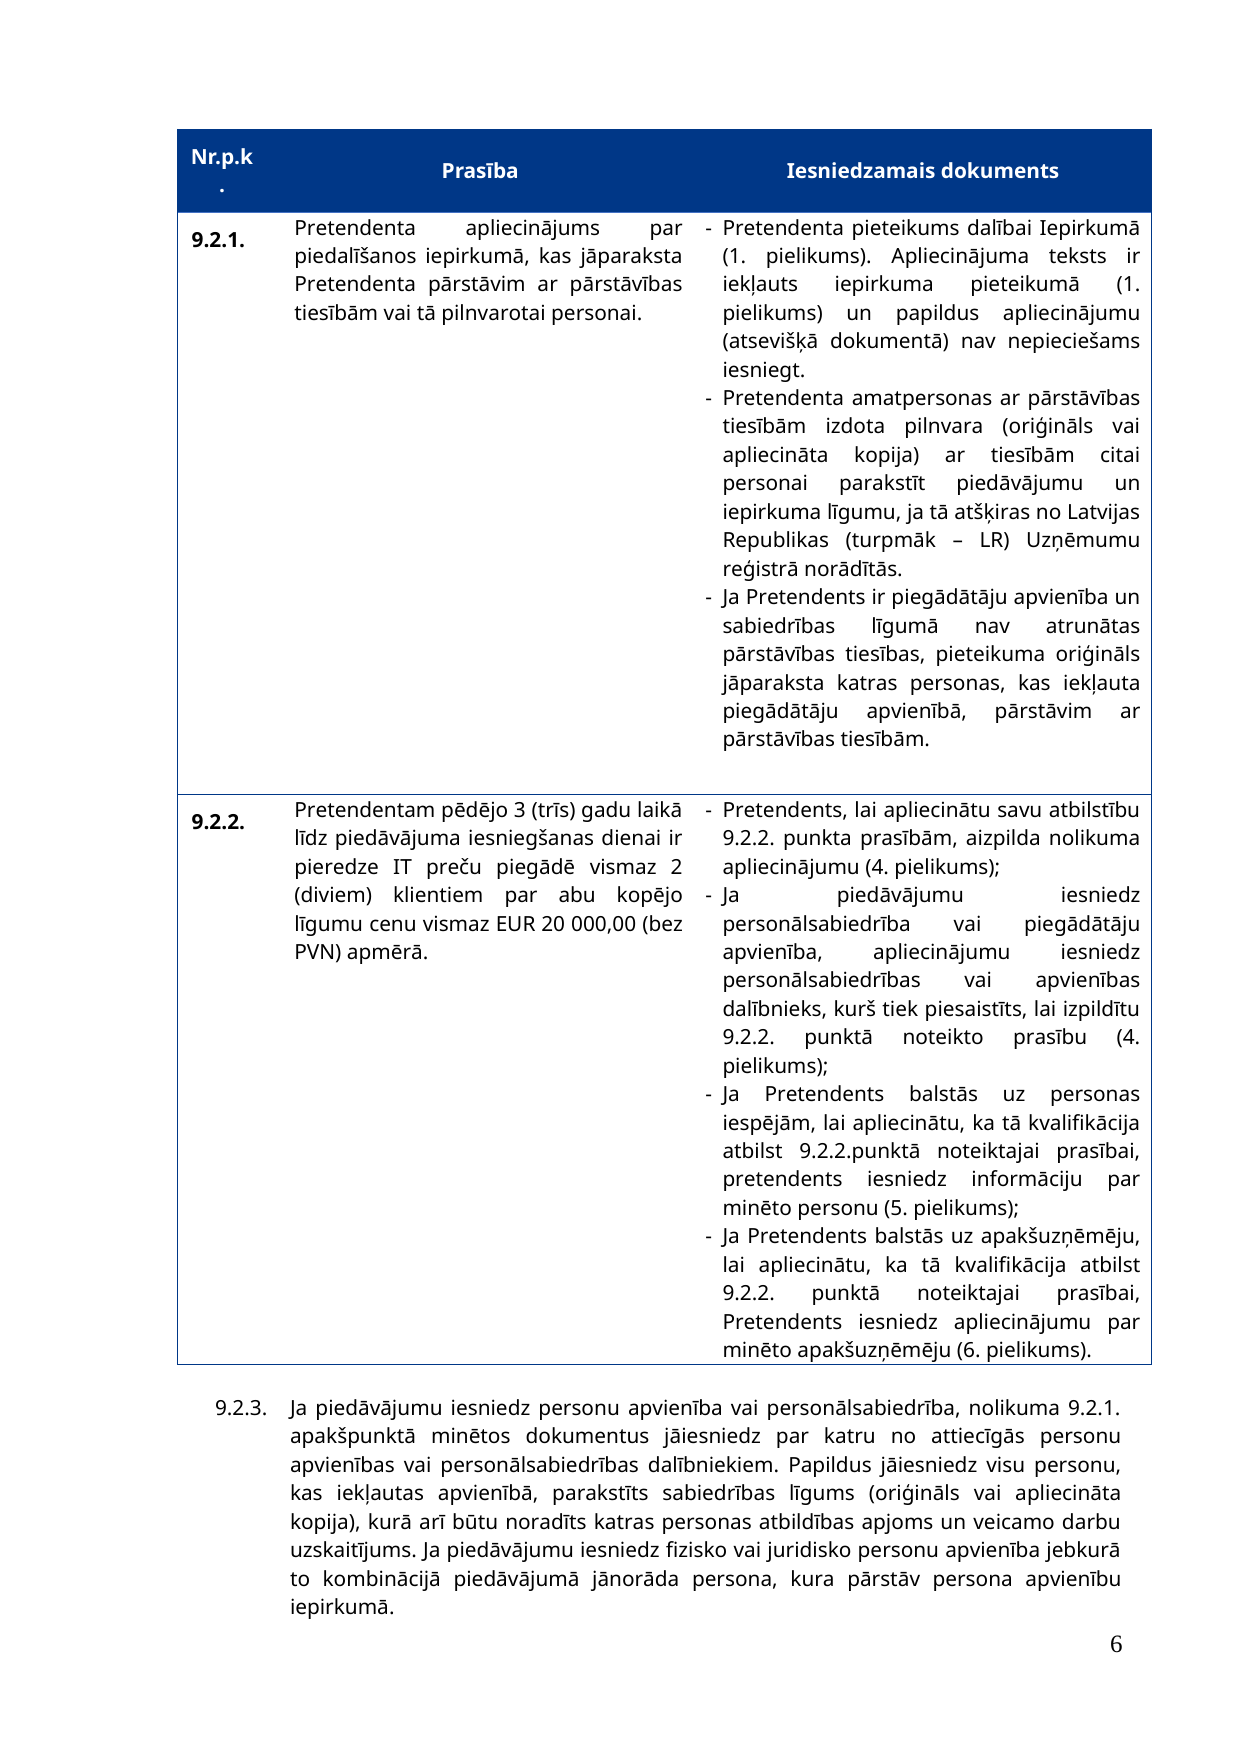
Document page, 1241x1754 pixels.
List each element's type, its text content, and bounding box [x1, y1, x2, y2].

table_cell 9.2.1. [178, 213, 266, 794]
table_cell Pretendenta apliecinājums par piedalīšanos iepirkumā, kas jāparaksta Pretendenta pārstāvim ar pārstāvības tiesībām vai tā pilnvarotai personai. [266, 213, 694, 794]
table_header Nr.p.k. [178, 130, 266, 212]
table_cell Pretendents, lai apliecinātu savu atbilstību 9.2.2. punkta prasībām, aizpilda nolikuma apliecinājumu (4. pielikums); Ja piedāvājumu iesniedz personālsabiedrība vai piegādātāju apvienība, apliecinājumu iesniedz personālsabiedrības vai apvienības dalībnieks, kurš tiek piesaistīts, lai izpildītu 9.2.2. punktā noteikto prasību (4. pielikums); Ja Pretendents balstās uz personas iespējām, lai apliecinātu, ka tā kvalifikācija atbilst 9.2.2.punktā noteiktajai prasībai, pretendents iesniedz informāciju par minēto personu (5. pielikums); Ja Pretendents balstās uz apakšuzņēmēju, lai apliecinātu, ka tā kvalifikācija atbilst 9.2.2. punktā noteiktajai prasībai, Pretendents iesniedz apliecinājumu par minēto apakšuzņēmēju (6. pielikums). [694, 795, 1151, 1364]
table_cell 9.2.2. [178, 795, 266, 1364]
table_cell Pretendenta pieteikums dalībai Iepirkumā (1. pielikums). Apliecinājuma teksts ir iekļauts iepirkuma pieteikumā (1. pielikums) un papildus apliecinājumu (atsevišķā dokumentā) nav nepieciešams iesniegt. Pretendenta amatpersonas ar pārstāvības tiesībām izdota pilnvara (oriģināls vai apliecināta kopija) ar tiesībām citai personai parakstīt piedāvājumu un iepirkuma līgumu, ja tā atšķiras no Latvijas Republikas (turpmāk – LR) Uzņēmumu reģistrā norādītās. Ja Pretendents ir piegādātāju apvienība un sabiedrības līgumā nav atrunātas pārstāvības tiesības, pieteikuma oriģināls jāparaksta katras personas, kas iekļauta piegādātāju apvienībā, pārstāvim ar pārstāvības tiesībām. [694, 213, 1151, 794]
table_header Prasība [266, 130, 694, 212]
table_cell Pretendentam pēdējo 3 (trīs) gadu laikā līdz piedāvājuma iesniegšanas dienai ir pieredze IT preču piegādē vismaz 2 (diviem) klientiem par abu kopējo līgumu cenu vismaz EUR 20 000,00 (bez PVN) apmērā. [266, 795, 694, 1364]
list Ja piedāvājumu iesniedz personu apvienība vai personālsabiedrība, nolikuma 9.2.1. apakšpunktā minētos dokumentus jāiesniedz par katru no attiecīgās personu apvienības vai personālsabiedrības dalībniekiem. Papildus jāiesniedz visu personu, kas iekļautas apvienībā, parakstīts sabiedrības līgums (oriģināls vai apliecināta kopija), kurā arī būtu noradīts katras personas atbildības apjoms un veicamo darbu uzskaitījums. Ja piedāvājumu iesniedz fizisko vai juridisko personu apvienība jebkurā to kombinācijā piedāvājumā jānorāda persona, kura pārstāv persona apvienību iepirkumā. [215, 1393, 1122, 1621]
table_header Iesniedzamais dokuments [694, 130, 1151, 212]
